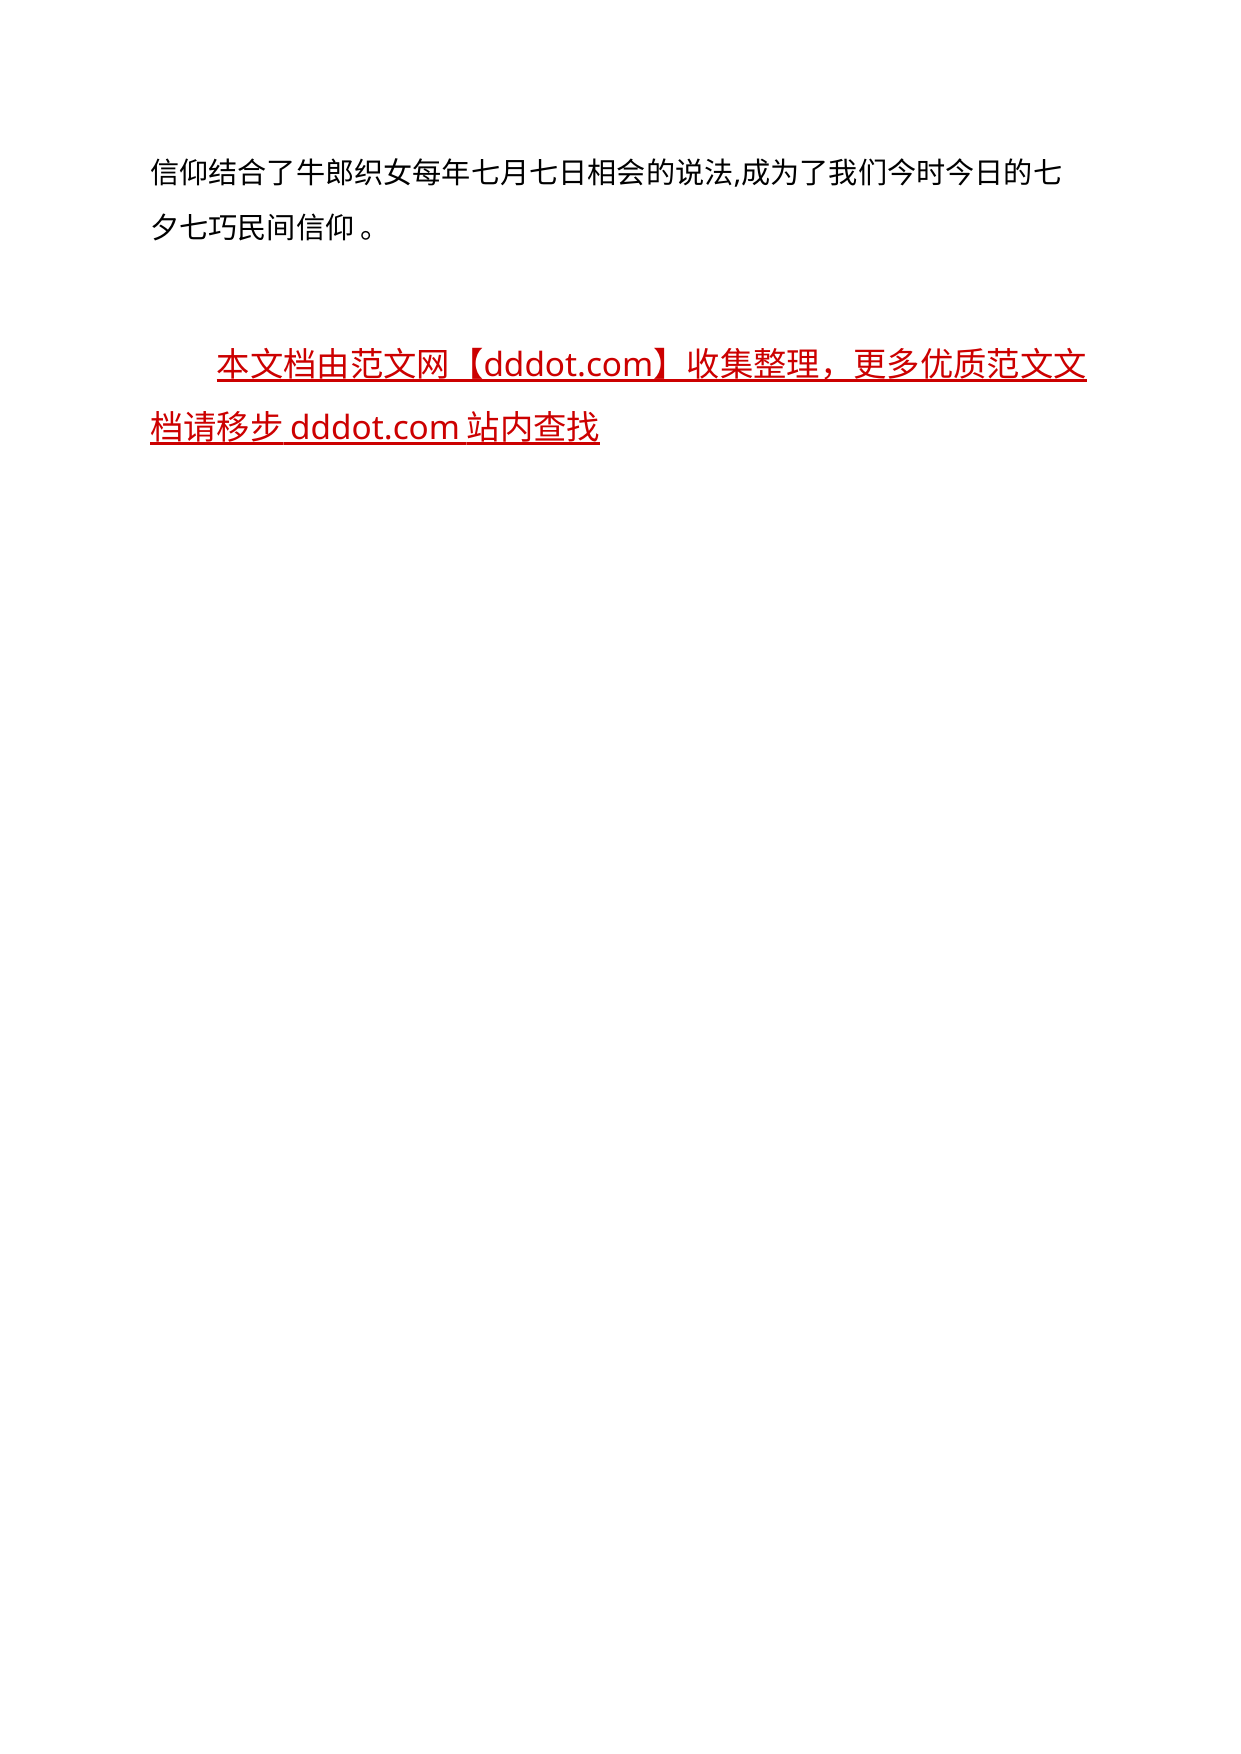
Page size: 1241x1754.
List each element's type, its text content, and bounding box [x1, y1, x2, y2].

text 本文档由范文网【dddot.com】收集整理，更多优质范文文档请移步dddot.com站内查找 [150, 338, 1090, 449]
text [150, 150, 1090, 247]
